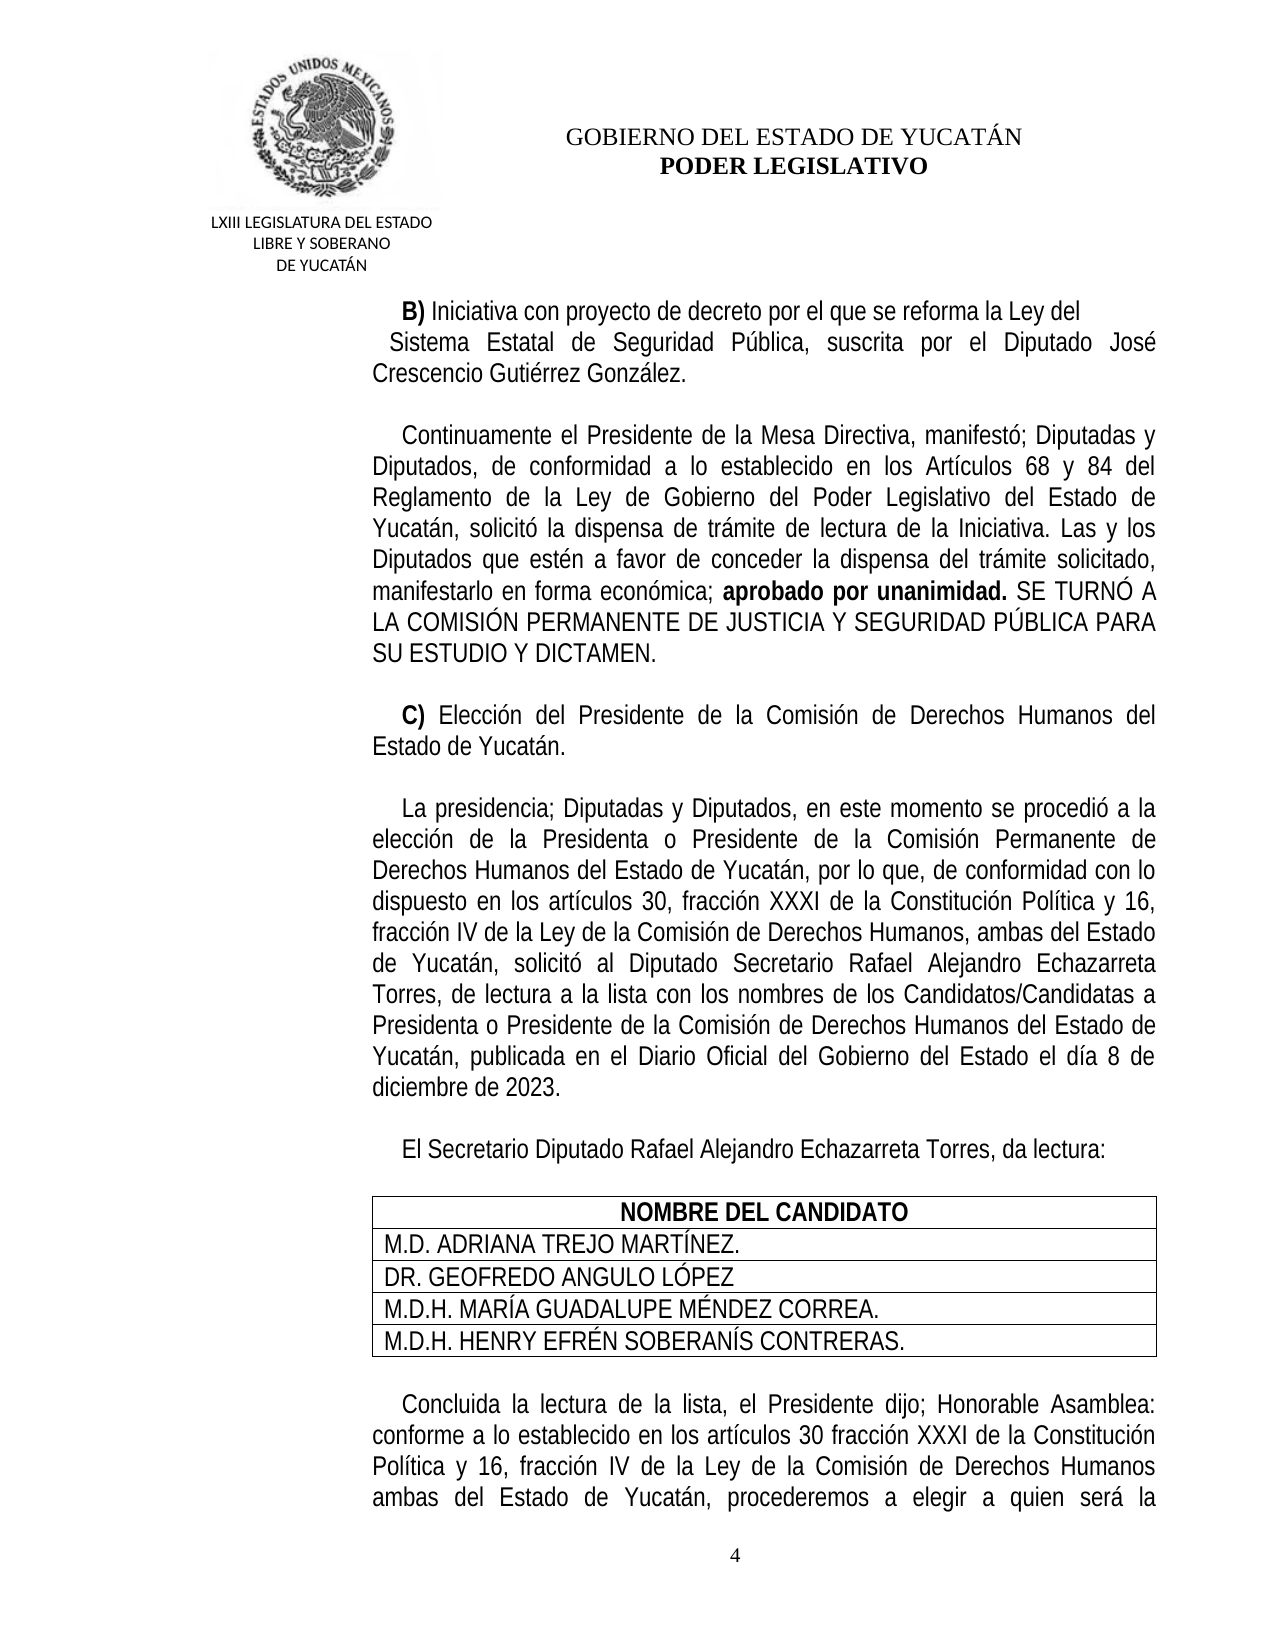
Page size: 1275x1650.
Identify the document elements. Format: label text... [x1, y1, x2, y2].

table_cell M.D.H. HENRY EFRÉN SOBERANÍS CONTRERAS. [373, 1325, 1156, 1356]
text Sistema Estatal de Seguridad Pública, suscrita por el Diputado José Crescencio Gutiérrez González. [372, 326, 1157, 388]
table_cell DR. GEOFREDO ANGULO LÓPEZ [373, 1261, 1156, 1292]
text La presidencia; Diputadas y Diputados, en este momento se procedió a la elección de la Presidenta o Presidente de la Comisión Permanente de Derechos Humanos del Estado de Yucatán, por lo que, de conformidad con lo dispuesto en los artículos 30, fracción XXXI de la Constitución Política y 16, fracción IV de la Ley de la Comisión de Derechos Humanos, ambas del Estado de Yucatán, solicitó al Diputado Secretario Rafael Alejandro Echazarreta Torres, de lectura a la lista con los nombres de los Candidatos/Candidatas a Presidenta o Presidente de la Comisión de Derechos Humanos del Estado de Yucatán, publicada en el Diario Oficial del Gobierno del Estado el día 8 de diciembre de 2023. [372, 792, 1157, 1102]
table_cell M.D.H. MARÍA GUADALUPE MÉNDEZ CORREA. [373, 1293, 1156, 1324]
picture [206, 50, 443, 211]
table_cell M.D. ADRIANA TREJO MARTÍNEZ. [373, 1229, 1156, 1260]
text Continuamente el Presidente de la Mesa Directiva, manifestó; Diputadas y Diputados, de conformidad a lo establecido en los Artículos 68 y 84 del Reglamento de la Ley de Gobierno del Poder Legislativo del Estado de Yucatán, solicitó la dispensa de trámite de lectura de la Iniciativa. Las y los Diputados que estén a favor de conceder la dispensa del trámite solicitado, manifestarlo en forma económica; aprobado por unanimidad. SE TURNÓ A LA COMISIÓN PERMANENTE DE JUSTICIA Y SEGURIDAD PÚBLICA PARA SU ESTUDIO Y DICTAMEN. [372, 419, 1157, 668]
text El Secretario Diputado Rafael Alejandro Echazarreta Torres, da lectura: [372, 1133, 1157, 1164]
text B) Iniciativa con proyecto de decreto por el que se reforma la Ley del [372, 295, 1157, 326]
table_header NOMBRE DEL CANDIDATO [373, 1197, 1156, 1228]
text C) Elección del Presidente de la Comisión de Derechos Humanos del Estado de Yucatán. [372, 699, 1157, 761]
